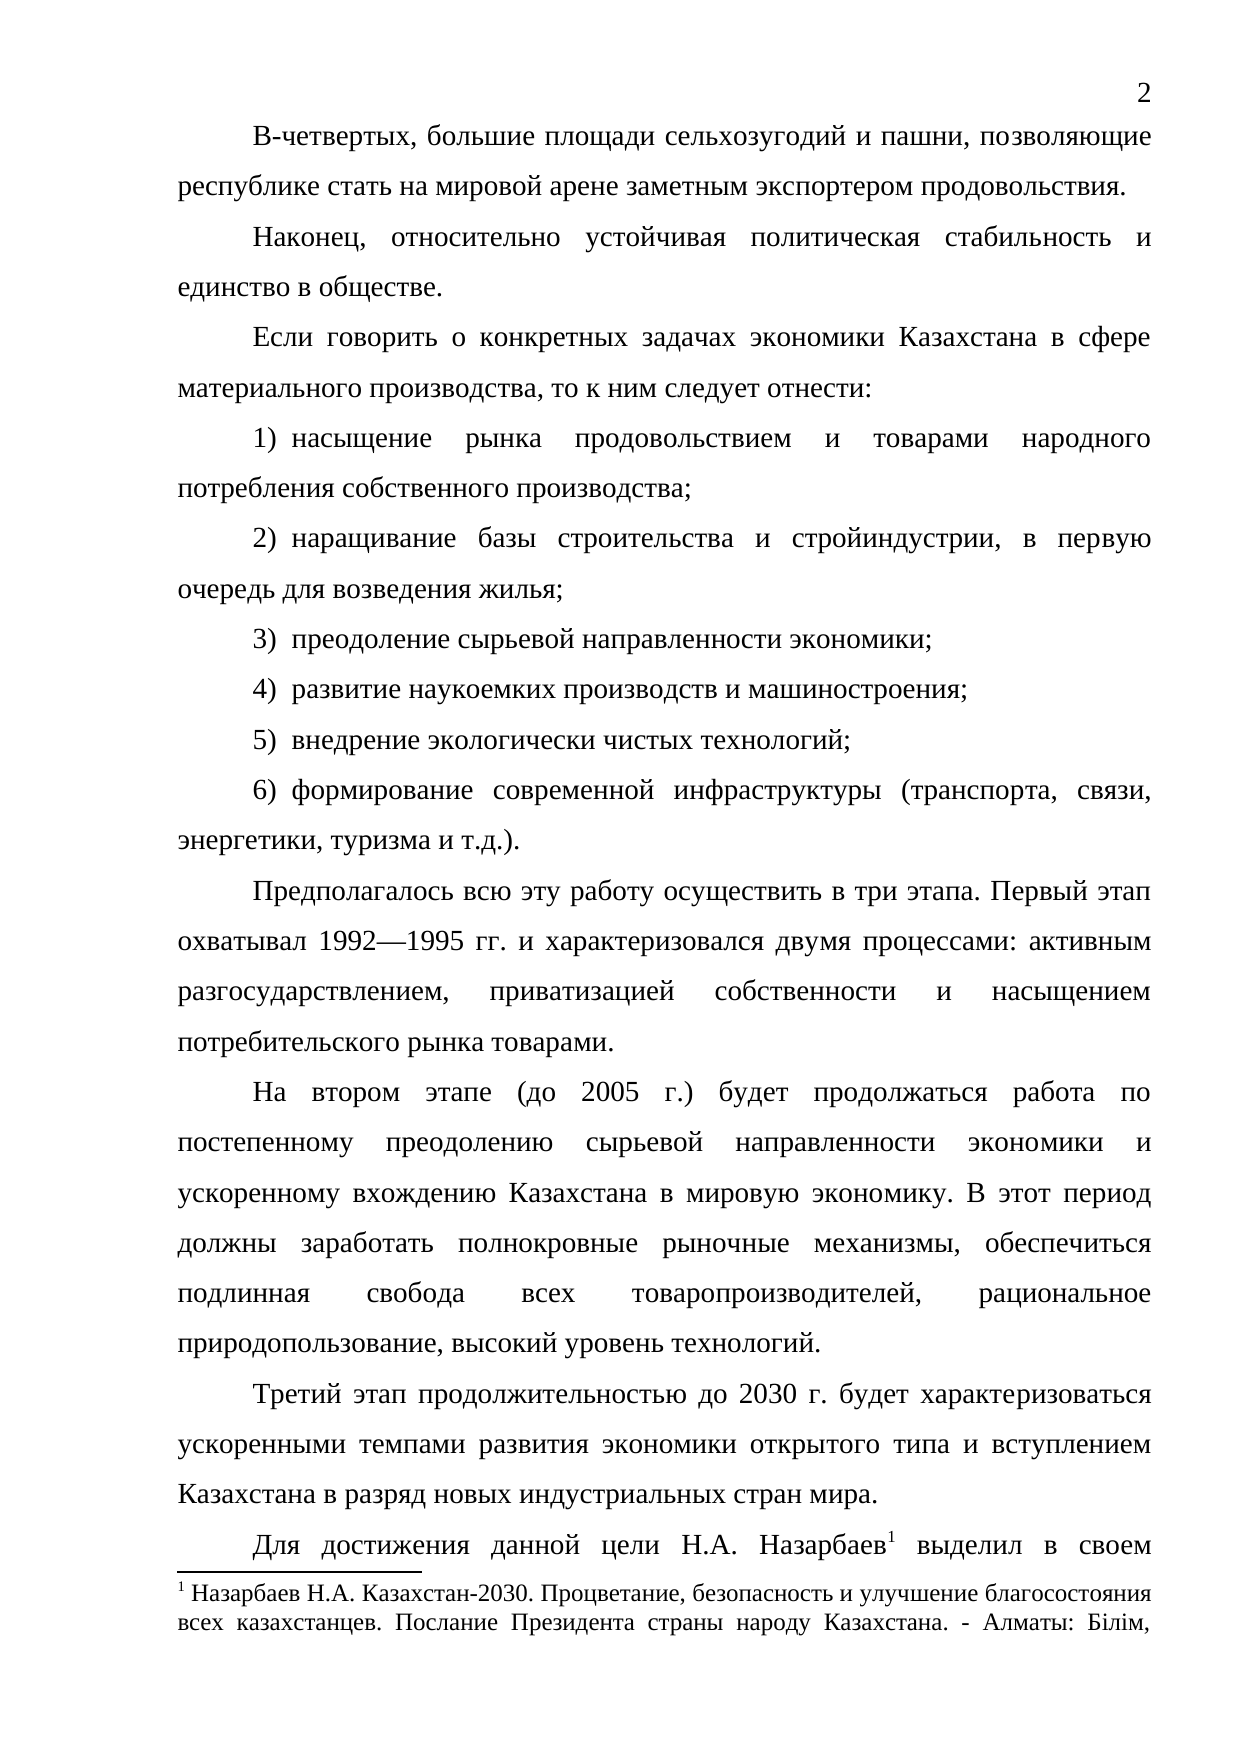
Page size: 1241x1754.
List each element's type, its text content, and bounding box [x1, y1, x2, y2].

text Предполагалось всю эту работу осуществить в три этапа. Первый этап охватывал 1992—1995 гг. и характеризовался двумя процессами: активным разгосударствлением, приватизацией собственности и насыщением потребительского рынка товарами. [177, 873, 1152, 1057]
list формирование современной инфраструктуры (транспорта, связи, энергетики, туризма и т.д.). [177, 772, 1152, 856]
text В-четвертых, большие площади сельхозугодий и пашни, позволяющие республике стать на мировой арене заметным экспортером продовольствия. [177, 118, 1152, 202]
list преодоление сырьевой направленности экономики; [177, 621, 1152, 655]
text На втором этапе (до 2005 г.) будет продолжаться работа по постепенному преодолению сырьевой направленности экономики и ускоренному вхождению Казахстана в мировую экономику. В этот период должны заработать полнокровные рыночные механизмы, обеспечиться подлинная свобода всех товаропроизводителей, рациональное природопользование, высокий уровень технологий. [177, 1074, 1152, 1359]
text Третий этап продолжительностью до 2030 г. будет характеризоваться ускоренными темпами развития экономики открытого типа и вступлением Казахстана в разряд новых индустриальных стран мира. [177, 1376, 1152, 1510]
list наращивание базы строительства и стройиндустрии, в первую очередь для возведения жилья; [177, 521, 1152, 604]
list внедрение экологически чистых технологий; [177, 722, 1152, 755]
text Если говорить о конкретных задачах экономики Казахстана в сфере материального производства, то к ним следует отнести: [177, 319, 1152, 403]
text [177, 1527, 1152, 1560]
list насыщение рынка продовольствием и товарами народного потребления собственного производства; [177, 420, 1152, 504]
list развитие наукоемких производств и машиностроения; [177, 672, 1152, 705]
text Наконец, относительно устойчивая политическая стабильность и единство в обществе. [177, 219, 1152, 303]
